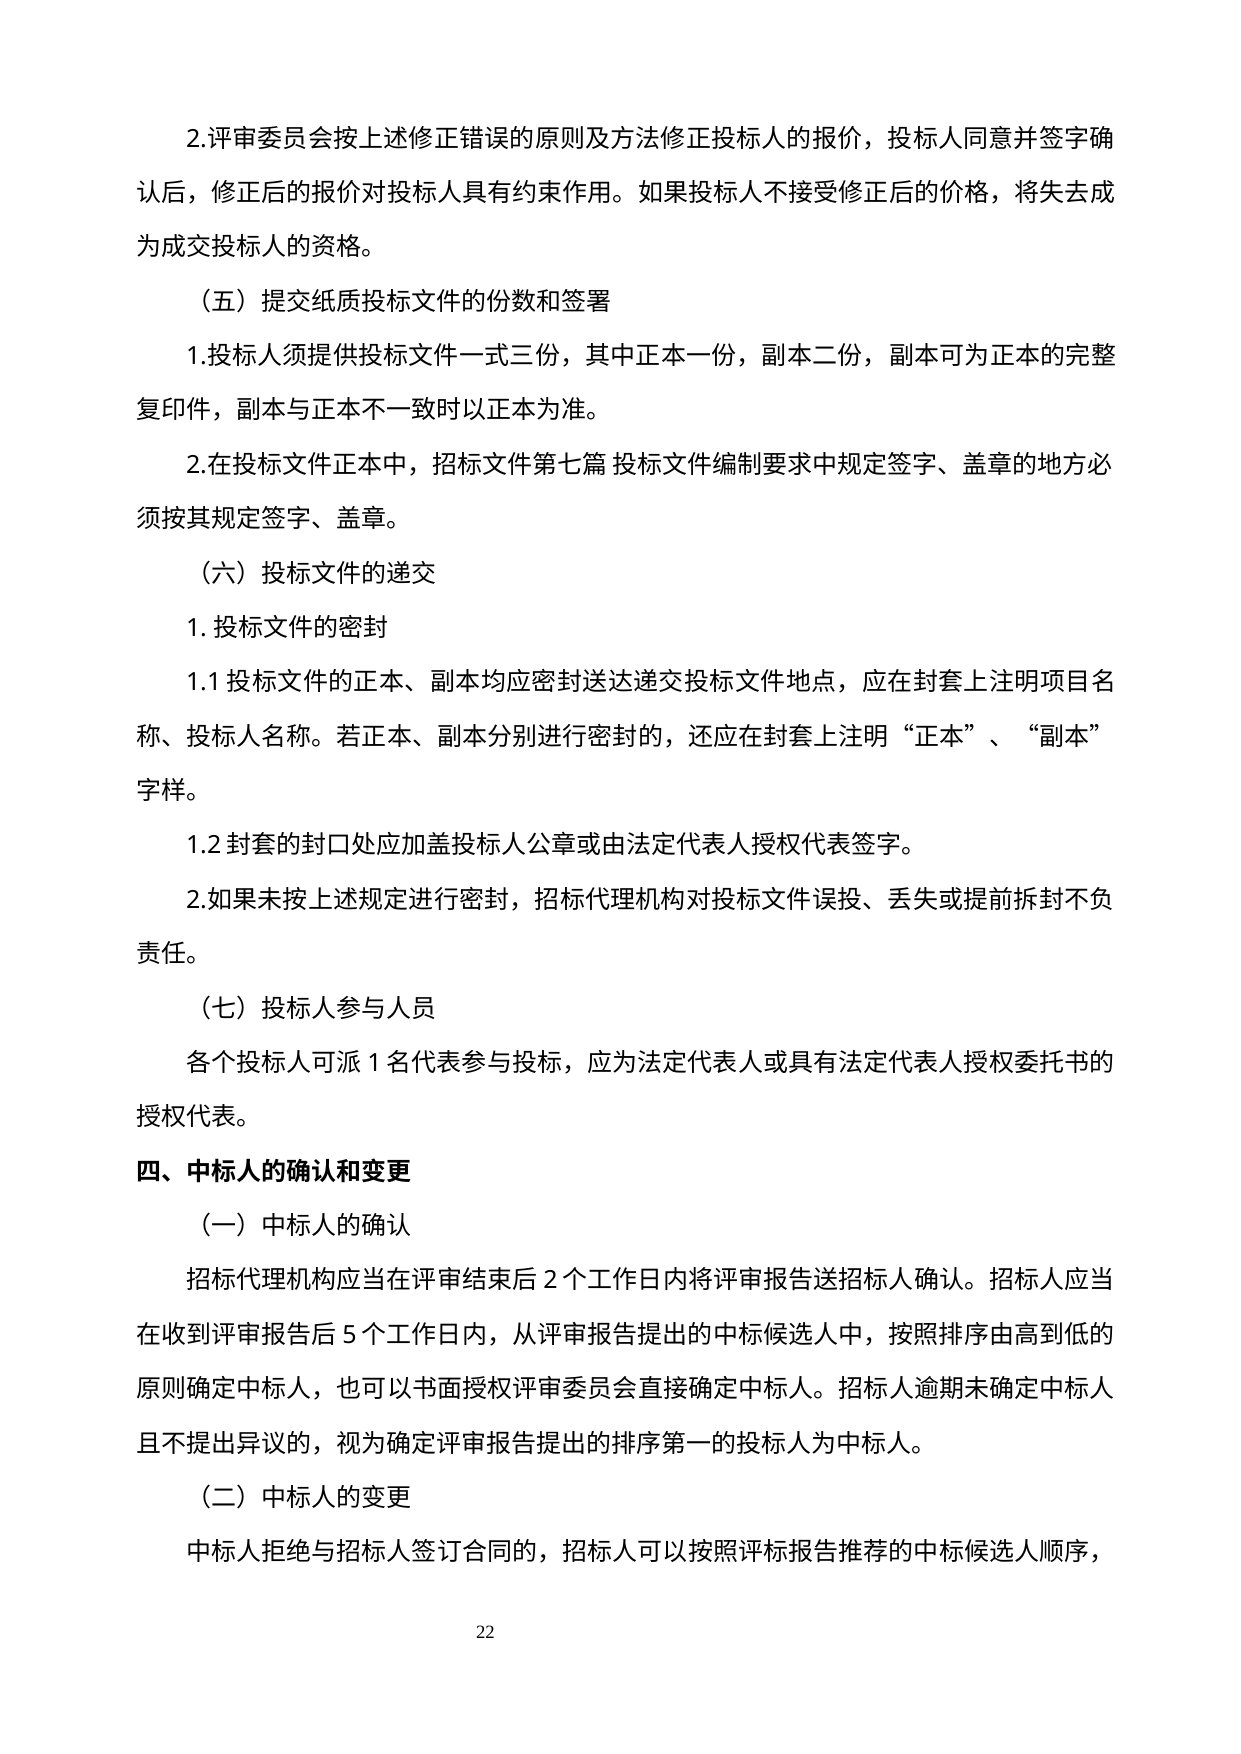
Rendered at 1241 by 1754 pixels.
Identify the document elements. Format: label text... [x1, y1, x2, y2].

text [136, 1532, 1116, 1568]
text 2.评审委员会按上述修正错误的原则及方法修正投标人的报价，投标人同意并签字确认后，修正后的报价对投标人具有约束作用。如果投标人不接受修正后的价格，将失去成为成交投标人的资格。 [136, 118, 1116, 263]
text 2.如果未按上述规定进行密封，招标代理机构对投标文件误投、丢失或提前拆封不负责任。 [136, 879, 1116, 970]
text 2.在投标文件正本中，招标文件第七篇 投标文件编制要求中规定签字、盖章的地方必须按其规定签字、盖章。 [136, 444, 1116, 535]
text 1.投标人须提供投标文件一式三份，其中正本一份，副本二份，副本可为正本的完整复印件，副本与正本不一致时以正本为准。 [136, 336, 1116, 426]
text 1. 投标文件的密封 [136, 607, 1116, 644]
text （五）提交纸质投标文件的份数和签署 [136, 281, 1116, 317]
text （一）中标人的确认 [136, 1206, 1116, 1242]
text 1.1投标文件的正本、副本均应密封送达递交投标文件地点，应在封套上注明项目名称、投标人名称。若正本、副本分别进行密封的，还应在封套上注明“正本”、“副本”字样。 [136, 662, 1116, 807]
text 1.2封套的封口处应加盖投标人公章或由法定代表人授权代表签字。 [136, 825, 1116, 861]
text 招标代理机构应当在评审结束后2个工作日内将评审报告送招标人确认。招标人应当在收到评审报告后5个工作日内，从评审报告提出的中标候选人中，按照排序由高到低的原则确定中标人，也可以书面授权评审委员会直接确定中标人。招标人逾期未确定中标人且不提出异议的，视为确定评审报告提出的排序第一的投标人为中标人。 [136, 1260, 1116, 1459]
text （二）中标人的变更 [136, 1477, 1116, 1514]
text 各个投标人可派1名代表参与投标，应为法定代表人或具有法定代表人授权委托书的授权代表。 [136, 1042, 1116, 1133]
subtitle 四、中标人的确认和变更 [136, 1151, 1116, 1187]
text （六）投标文件的递交 [136, 553, 1116, 589]
text （七）投标人参与人员 [136, 988, 1116, 1024]
